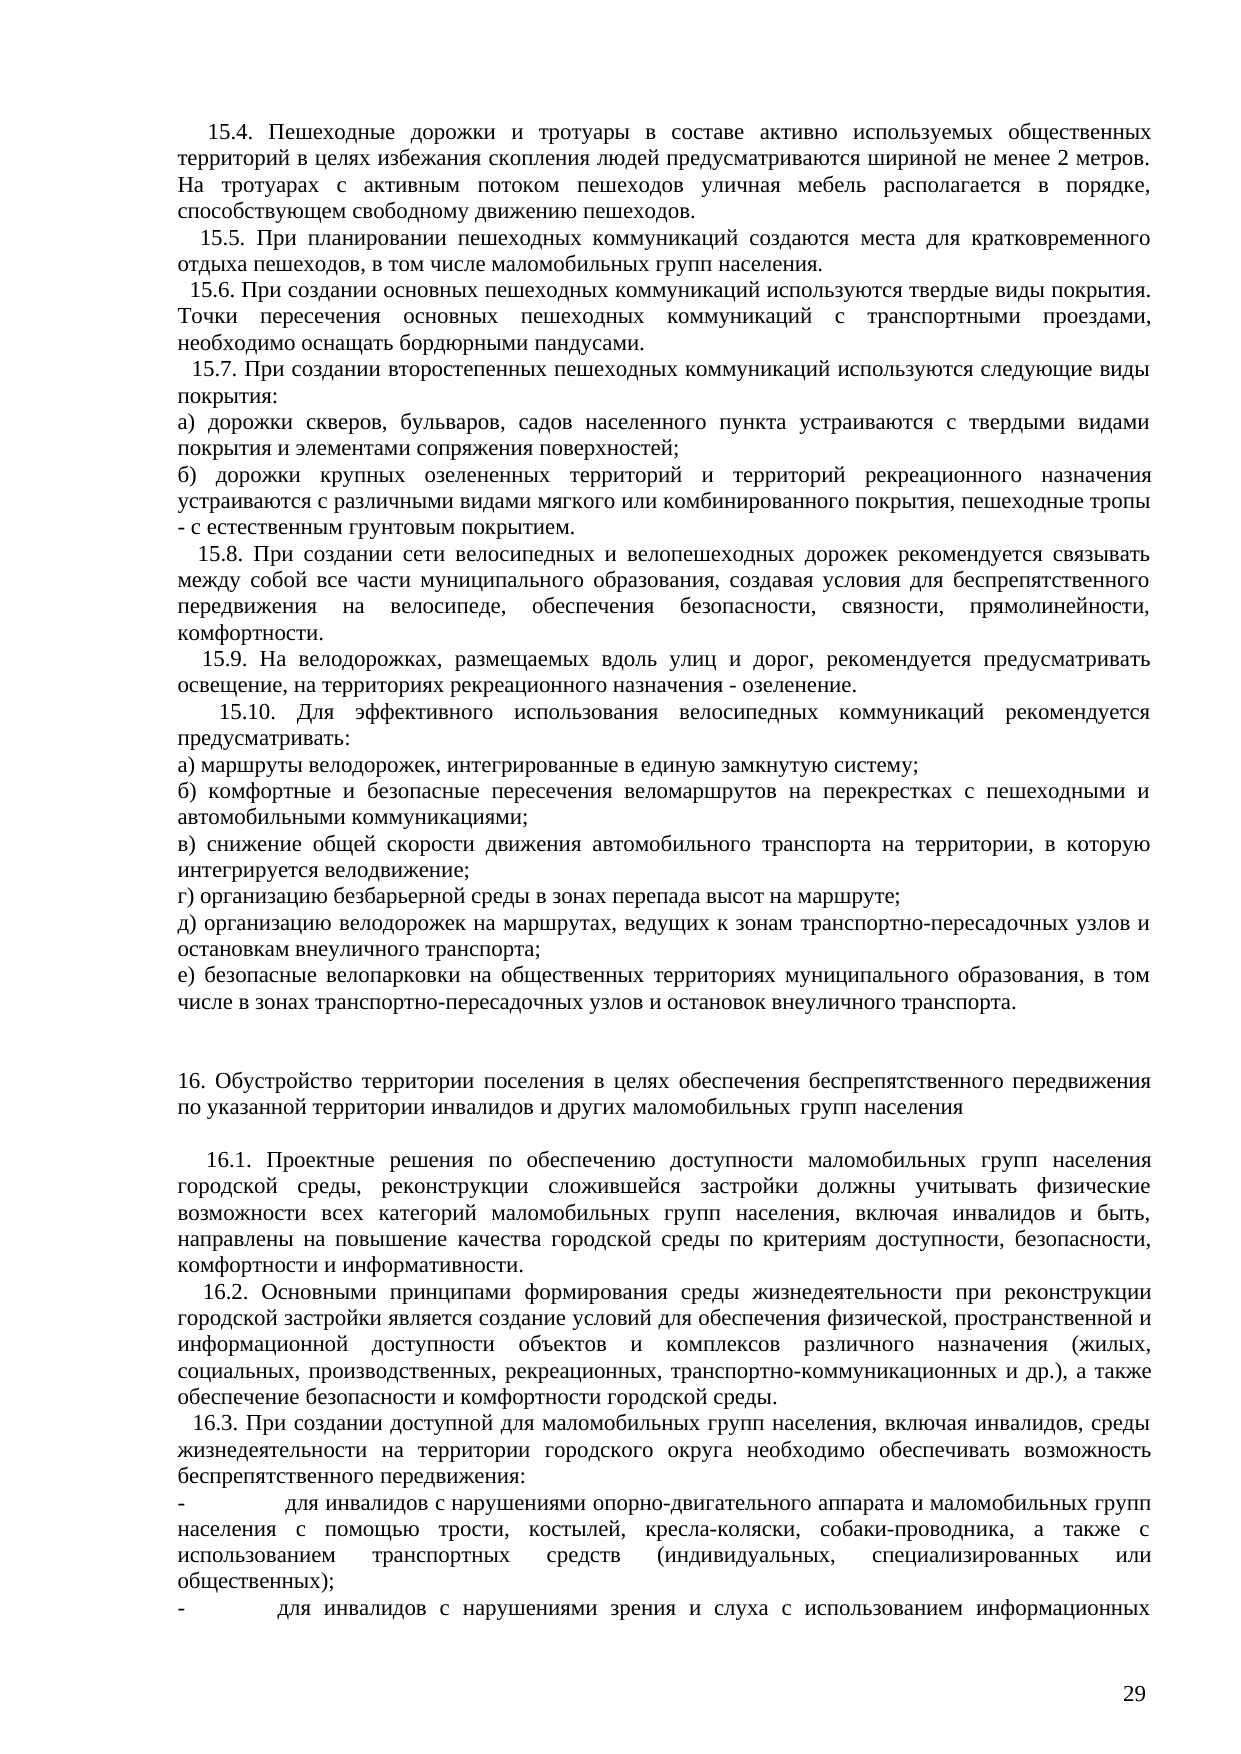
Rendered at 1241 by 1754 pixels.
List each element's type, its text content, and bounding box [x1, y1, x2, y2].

text а) дорожки скверов, бульваров, садов населенного пункта устраиваются с твердыми видами покрытия и элементами сопряжения поверхностей; [177, 408, 1152, 461]
text б) дорожки крупных озелененных территорий и территорий рекреационного назначения устраиваются с различными видами мягкого или комбинированного покрытия, пешеходные тропы - с естественным грунтовым покрытием. [177, 461, 1152, 540]
text 16.2. Основными принципами формирования среды жизнедеятельности при реконструкции городской застройки является создание условий для обеспечения физической, пространственной и информационной доступности объектов и комплексов различного назначения (жилых, социальных, производственных, рекреационных, транспортно-коммуникационных и др.), а также обеспечение безопасности и комфортности городской среды. [177, 1278, 1152, 1409]
text в) снижение общей скорости движения автомобильного транспорта на территории, в которую интегрируется велодвижение; [177, 830, 1152, 882]
text д) организацию велодорожек на маршрутах, ведущих к зонам транспортно-пересадочных узлов и остановкам внеуличного транспорта; [177, 909, 1152, 961]
text а) маршруты велодорожек, интегрированные в единую замкнутую систему; [177, 751, 1152, 777]
text 15.8. При создании сети велосипедных и велопешеходных дорожек рекомендуется связывать между собой все части муниципального образования, создавая условия для беспрепятственного передвижения на велосипеде, обеспечения безопасности, связности, прямолинейности, комфортности. [177, 540, 1152, 645]
text 16.3. При создании доступной для маломобильных групп населения, включая инвалидов, среды жизнедеятельности на территории городского округа необходимо обеспечивать возможность беспрепятственного передвижения: [177, 1409, 1152, 1488]
text 15.10. Для эффективного использования велосипедных коммуникаций рекомендуется предусматривать: [177, 698, 1152, 751]
list для инвалидов с нарушениями опорно-двигательного аппарата и маломобильных групп населения с помощью трости, костылей, кресла-коляски, собаки-проводника, а также с использованием транспортных средств (индивидуальных, специализированных или общественных); [177, 1488, 1152, 1594]
text 15.9. На велодорожках, размещаемых вдоль улиц и дорог, рекомендуется предусматривать освещение, на территориях рекреационного назначения - озеленение. [177, 645, 1152, 698]
text г) организацию безбарьерной среды в зонах перепада высот на маршруте; [177, 882, 1152, 909]
text б) комфортные и безопасные пересечения веломаршрутов на перекрестках с пешеходными и автомобильными коммуникациями; [177, 777, 1152, 830]
text 15.5. При планировании пешеходных коммуникаций создаются места для кратковременного отдыха пешеходов, в том числе маломобильных групп населения. [177, 223, 1152, 276]
text 15.4. Пешеходные дорожки и тротуары в составе активно используемых общественных территорий в целях избежания скопления людей предусматриваются шириной не менее 2 метров. На тротуарах с активным потоком пешеходов уличная мебель располагается в порядке, способствующем свободному движению пешеходов. [177, 118, 1152, 223]
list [177, 1594, 1152, 1620]
text 15.6. При создании основных пешеходных коммуникаций используются твердые виды покрытия. Точки пересечения основных пешеходных коммуникаций с транспортными проездами, необходимо оснащать бордюрными пандусами. [177, 276, 1152, 355]
text 16.1. Проектные решения по обеспечению доступности маломобильных групп населения городской среды, реконструкции сложившейся застройки должны учитывать физические возможности всех категорий маломобильных групп населения, включая инвалидов и быть, направлены на повышение качества городской среды по критериям доступности, безопасности, комфортности и информативности. [177, 1146, 1152, 1278]
text 16. Обустройство территории поселения в целях обеспечения беспрепятственного передвижения по указанной территории инвалидов и других маломобильных групп населения [177, 1067, 1152, 1119]
text 15.7. При создании второстепенных пешеходных коммуникаций используются следующие виды покрытия: [177, 355, 1152, 408]
text е) безопасные велопарковки на общественных территориях муниципального образования, в том числе в зонах транспортно-пересадочных узлов и остановок внеуличного транспорта. [177, 961, 1152, 1014]
